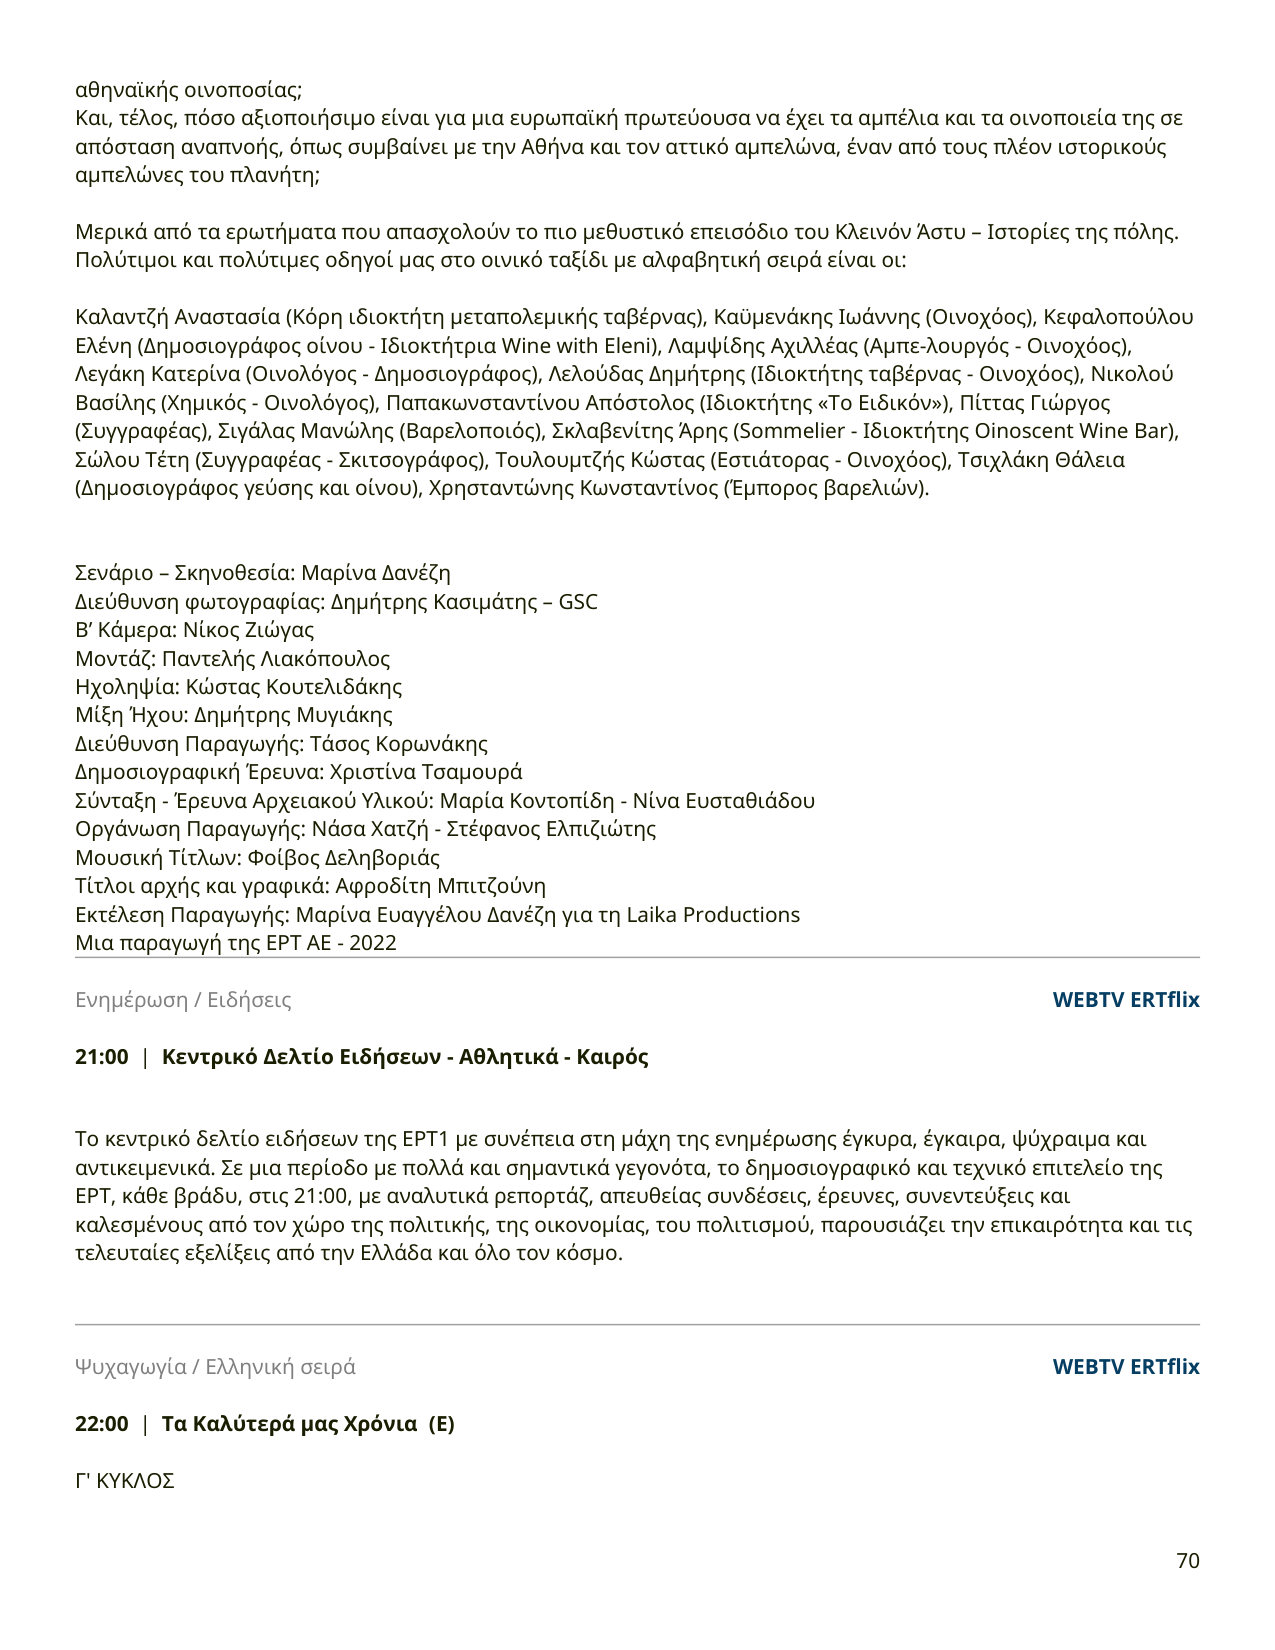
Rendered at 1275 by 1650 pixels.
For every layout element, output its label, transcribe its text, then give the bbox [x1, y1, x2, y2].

table_header WEBTV ERTflix [638, 985, 1200, 1014]
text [75, 75, 1200, 502]
table_header WEBTV ERTflix [638, 1353, 1200, 1381]
table_header Ψυχαγωγία / Ελληνική σειρά [75, 1353, 637, 1381]
text 22:00 | Τα Καλύτερά μας Χρόνια (E) Γ' ΚΥΚΛΟΣ [75, 1381, 1200, 1523]
table_header Ενημέρωση / Ειδήσεις [75, 985, 637, 1014]
text 21:00 | Κεντρικό Δελτίο Ειδήσεων - Αθλητικά - Καιρός [75, 1014, 1200, 1099]
text Το κεντρικό δελτίο ειδήσεων της ΕΡΤ1 με συνέπεια στη μάχη της ενημέρωσης έγκυρα, έγκαιρα, ψύχραιμα και αντικειμενικά. Σε μια περίοδο με πολλά και σημαντικά γεγονότα, το δημοσιογραφικό και τεχνικό επιτελείο της ΕΡΤ, κάθε βράδυ, στις 21:00, με αναλυτικά ρεπορτάζ, απευθείας συνδέσεις, έρευνες, συνεντεύξεις και καλεσμένους από τον χώρο της πολιτικής, της οικονομίας, του πολιτισμού, παρουσιάζει την επικαιρότητα και τις τελευταίες εξελίξεις από την Ελλάδα και όλο τον κόσμο. [75, 1124, 1200, 1267]
text Σενάριο – Σκηνοθεσία: Μαρίνα Δανέζη Διεύθυνση φωτογραφίας: Δημήτρης Κασιμάτης – GSC Β’ Κάμερα: Νίκος Ζιώγας Μοντάζ: Παντελής Λιακόπουλος Ηχοληψία: Κώστας Κουτελιδάκης Μίξη Ήχου: Δημήτρης Μυγιάκης Διεύθυνση Παραγωγής: Τάσος Κορωνάκης Δημοσιογραφική Έρευνα: Χριστίνα Τσαμουρά Σύνταξη - Έρευνα Αρχειακού Υλικού: Μαρία Κοντοπίδη - Νίνα Ευσταθιάδου Οργάνωση Παραγωγής: Νάσα Χατζή - Στέφανος Ελπιζιώτης Μουσική Τίτλων: Φοίβος Δεληβοριάς Τίτλοι αρχής και γραφικά: Αφροδίτη Μπιτζούνη Εκτέλεση Παραγωγής: Μαρίνα Ευαγγέλου Δανέζη για τη Laika Productions Μια παραγωγή της ΕΡΤ ΑΕ - 2022 [75, 502, 1200, 956]
